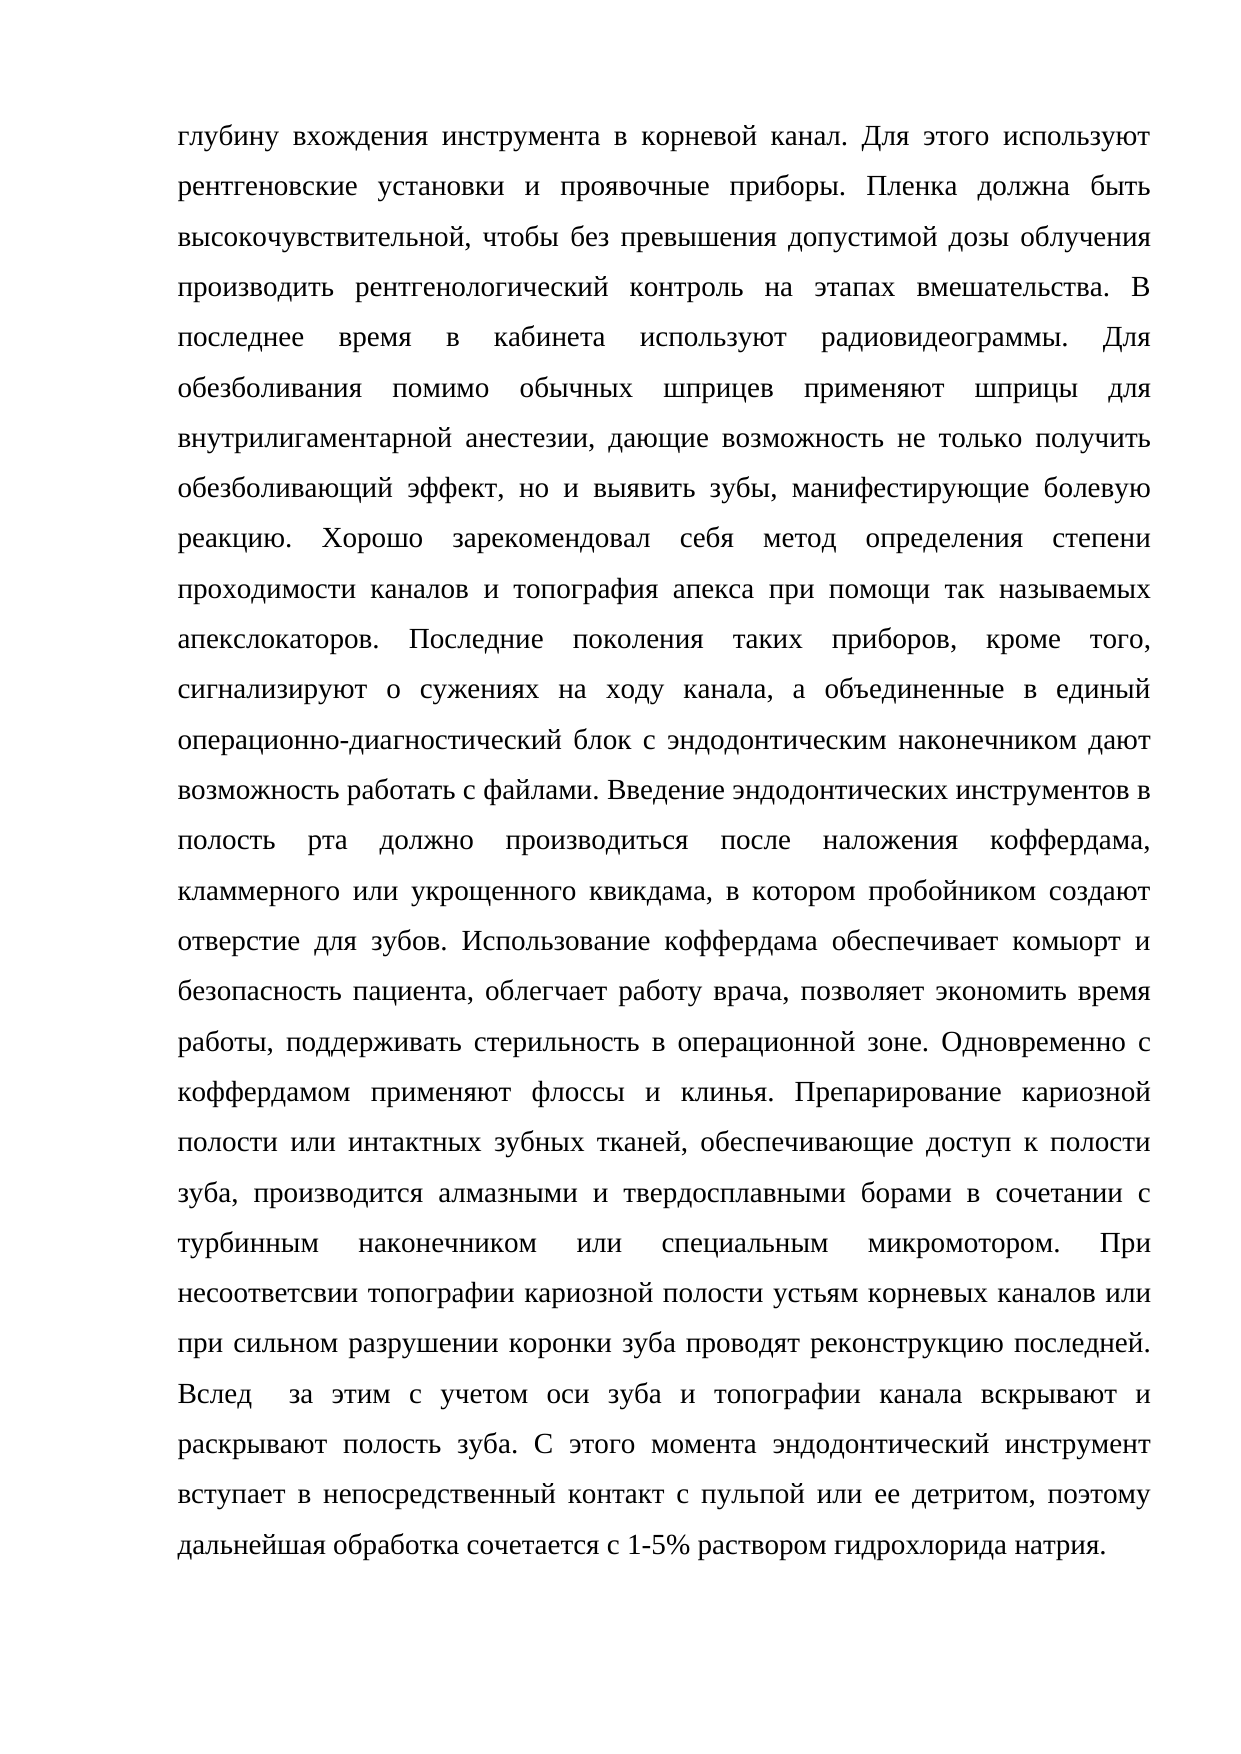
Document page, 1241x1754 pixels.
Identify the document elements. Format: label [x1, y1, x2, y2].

text [177, 118, 1152, 1560]
